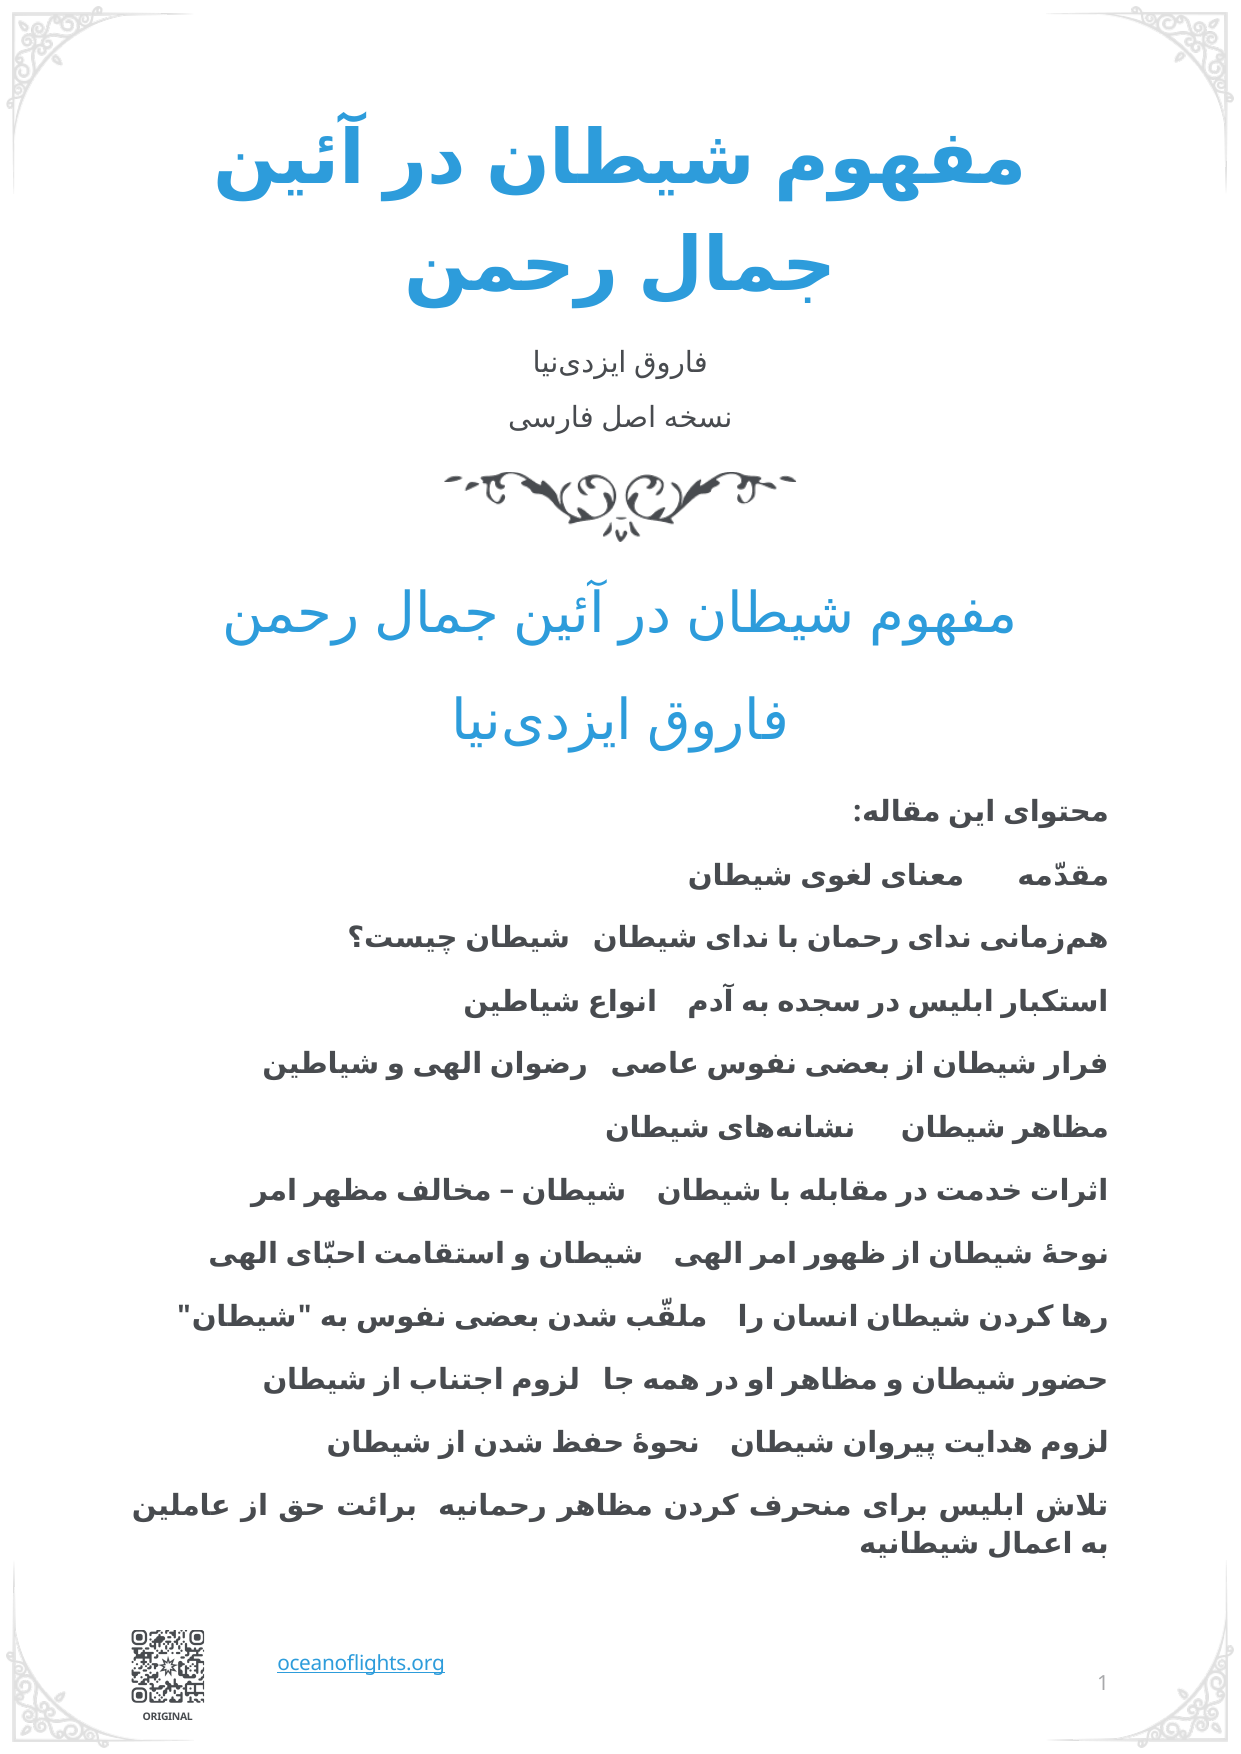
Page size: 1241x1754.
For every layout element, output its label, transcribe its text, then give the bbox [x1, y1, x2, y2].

text لزوم هدایت پیروان شیطان نحوۀ حفظ شدن از شیطان [131, 1426, 1109, 1464]
text هم‌زمانی ندای رحمان با ندای شیطان شیطان چیست؟ [131, 922, 1109, 960]
subtitle مفهوم شیطان در آئین جمال رحمن [131, 582, 1109, 656]
picture [444, 472, 797, 542]
text مقدّمه معنای لغوی شیطان [131, 859, 1109, 897]
picture [1046, 1560, 1234, 1748]
text فاروق ایزدی‌نیا [131, 346, 1109, 384]
text نوحۀ شیطان از ظهور امر الهی شیطان و استقامت احبّای الهی [131, 1237, 1109, 1275]
picture [1046, 6, 1234, 194]
picture [6, 1560, 205, 1748]
text نسخه اصل فارسی [131, 401, 1109, 439]
text حضور شیطان و مظاهر او در همه جا لزوم اجتناب از شیطان [131, 1363, 1109, 1401]
text رها کردن شیطان انسان را ملقّب شدن بعضی نفوس به "شیطان" [131, 1300, 1109, 1338]
text محتوای این مقاله: [131, 796, 1109, 834]
subtitle فاروق ایزدی‌نیا [131, 689, 1109, 762]
text فرار شیطان از بعضی نفوس عاصی رضوان الهی و شیاطین [131, 1048, 1109, 1086]
text مظاهر شیطان نشانه‌های شیطان [131, 1111, 1109, 1149]
text استکبار ابلیس در سجده به آدم انواع شیاطین [131, 985, 1109, 1023]
picture [6, 6, 194, 194]
title مفهوم شیطان در آئین جمال رحمن [131, 117, 1109, 321]
text تلاش ابلیس برای منحرف کردن مظاهر رحمانیه برائت حق از عاملین به اعمال شیطانیه [131, 1489, 1109, 1565]
text اثرات خدمت در مقابله با شیطان شیطان – مخالف مظهر امر [131, 1174, 1109, 1212]
